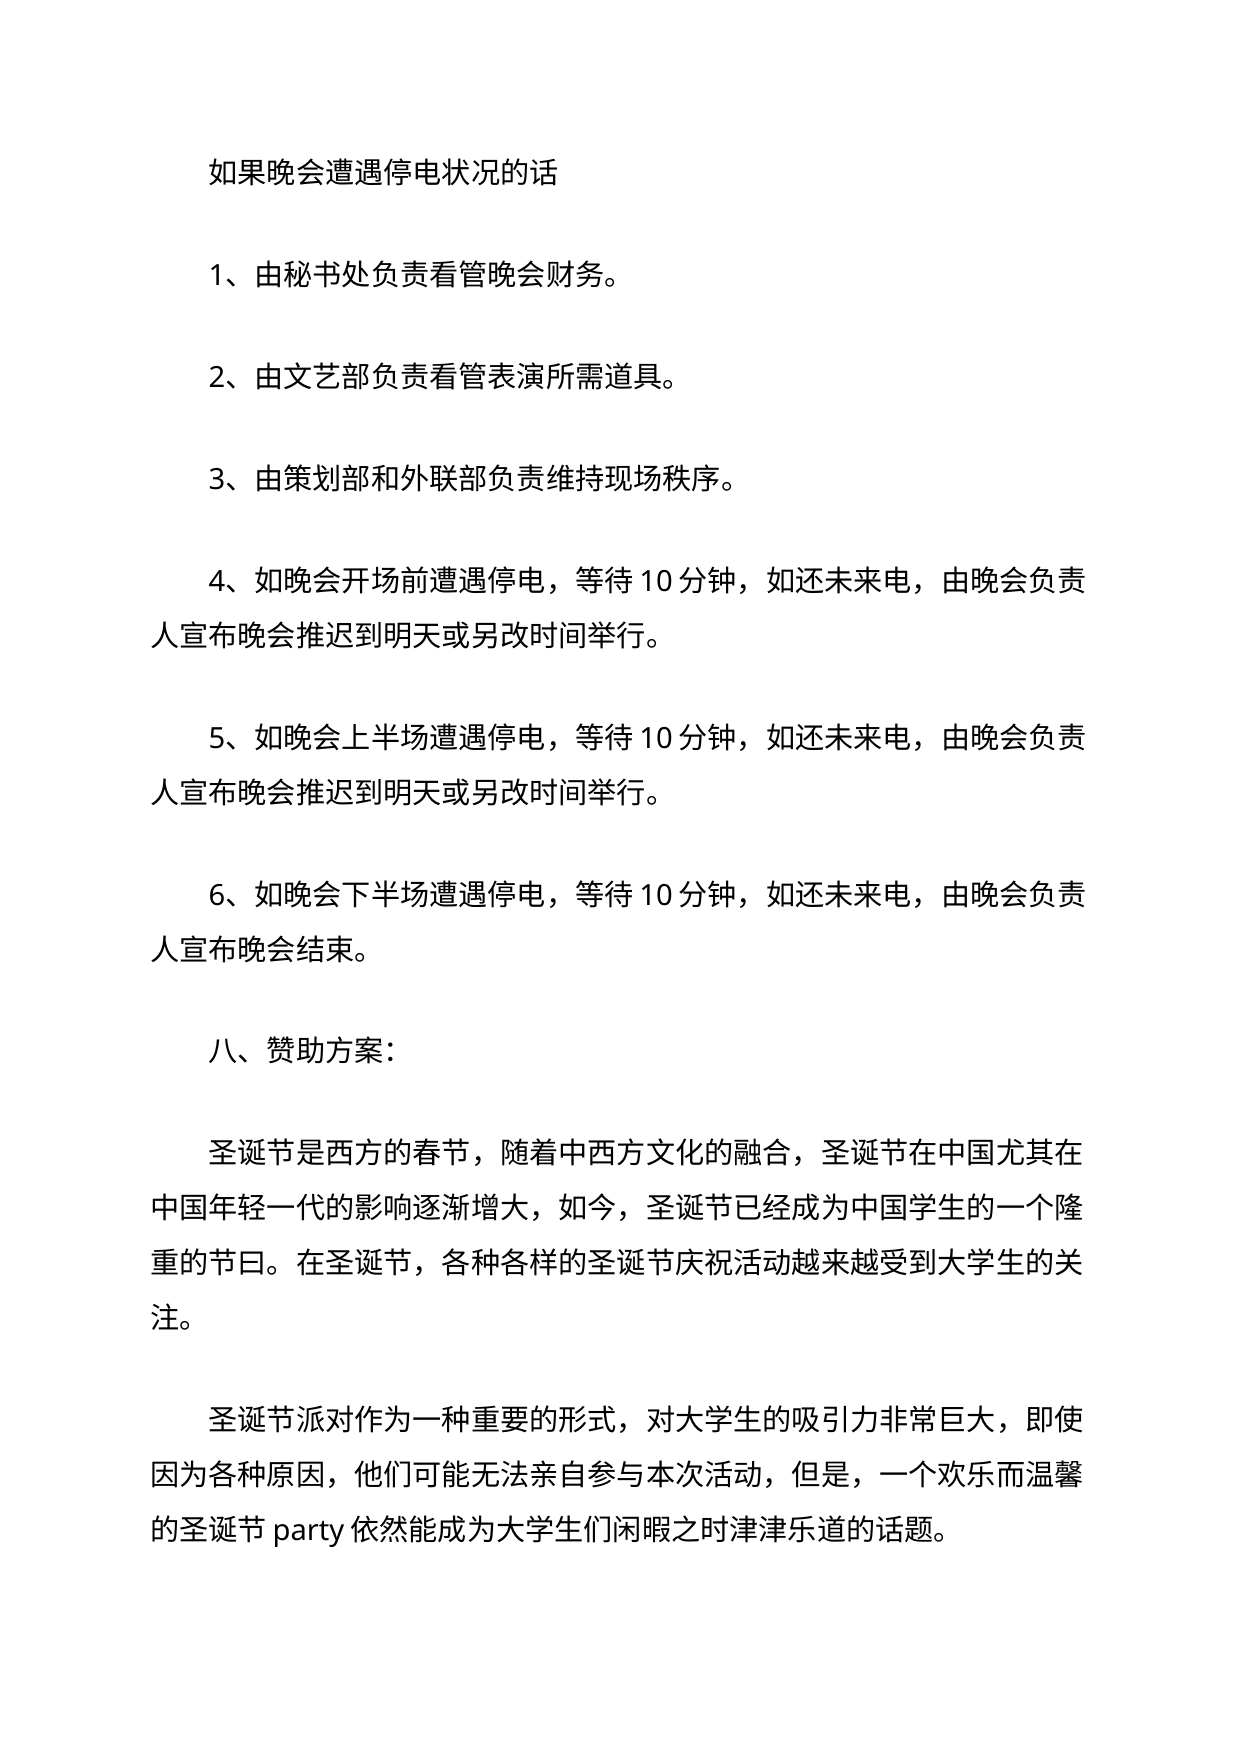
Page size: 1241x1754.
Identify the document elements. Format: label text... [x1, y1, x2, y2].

text 如果晚会遭遇停电状况的话 [150, 150, 1090, 192]
text 4、如晚会开场前遭遇停电，等待10分钟，如还未来电，由晚会负责人宣布晚会推迟到明天或另改时间举行。 [150, 558, 1090, 655]
text 5、如晚会上半场遭遇停电，等待10分钟，如还未来电，由晚会负责人宣布晚会推迟到明天或另改时间举行。 [150, 714, 1090, 812]
text 圣诞节是西方的春节，随着中西方文化的融合，圣诞节在中国尤其在中国年轻一代的影响逐渐增大，如今，圣诞节已经成为中国学生的一个隆重的节曰。在圣诞节，各种各样的圣诞节庆祝活动越来越受到大学生的关注。 [150, 1130, 1090, 1337]
text 2、由文艺部负责看管表演所需道具。 [150, 354, 1090, 396]
text 6、如晚会下半场遭遇停电，等待10分钟，如还未来电，由晚会负责人宣布晚会结束。 [150, 871, 1090, 968]
text 1、由秘书处负责看管晚会财务。 [150, 252, 1090, 294]
text 圣诞节派对作为一种重要的形式，对大学生的吸引力非常巨大，即使因为各种原因，他们可能无法亲自参与本次活动，但是，一个欢乐而温馨的圣诞节party依然能成为大学生们闲暇之时津津乐道的话题。 [150, 1396, 1090, 1548]
text 3、由策划部和外联部负责维持现场秩序。 [150, 456, 1090, 498]
text 八、赞助方案： [150, 1028, 1090, 1070]
